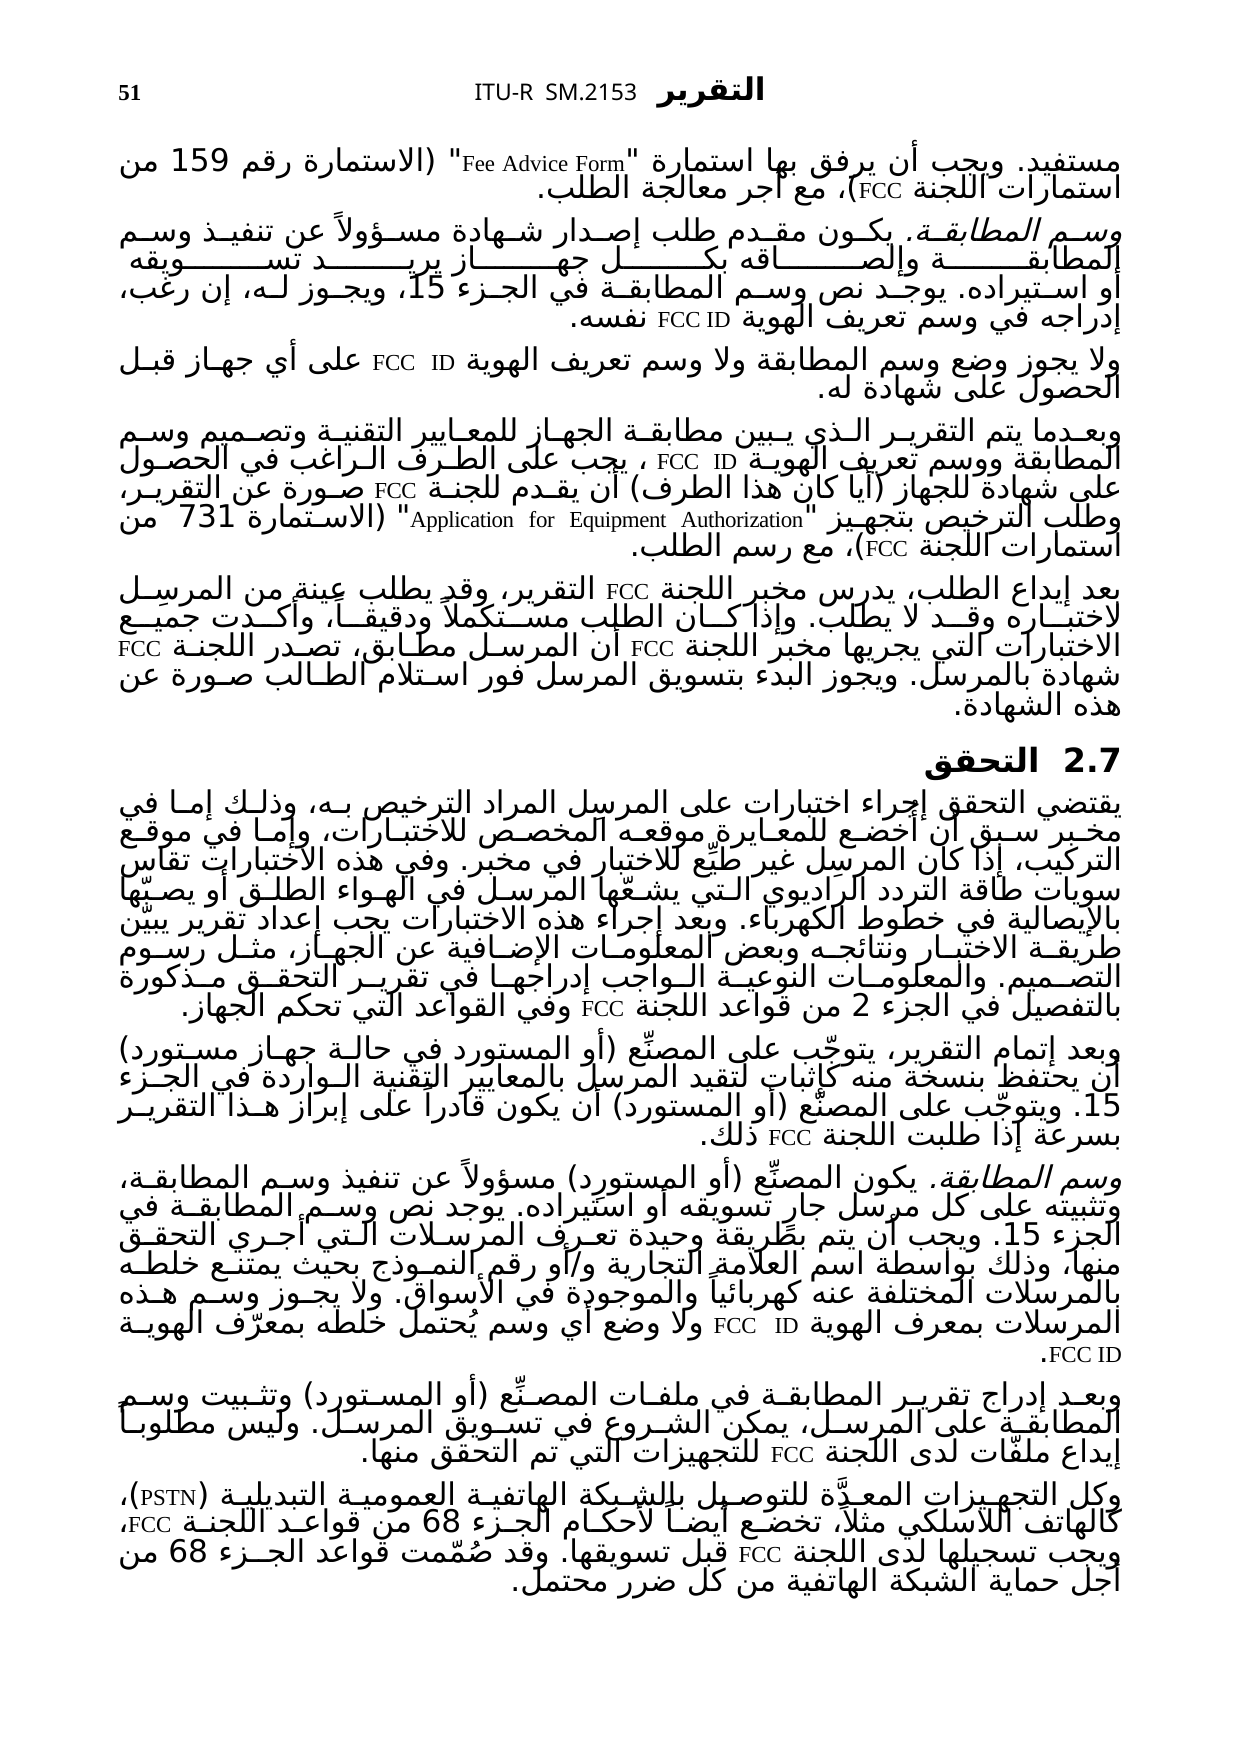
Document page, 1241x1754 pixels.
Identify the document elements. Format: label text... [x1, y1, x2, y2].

text وسم المطابقة. يكون مقدم طلب إصدار شهادة مسؤولاً عن تنفيذ وسم المطابقة وإلصاقه بكل جهاز يريد تسويقه أو استيراده. يوجد نص وسم المطابقة في الجزء 15، ويجوز له، إن رغب، إدراجه في وسم تعريف الهوية FCC ID نفسه. [118, 218, 1122, 335]
text وبعدما يتم التقرير الذي يبين مطابقة الجهاز للمعايير التقنية وتصميم وسم المطابقة ووسم تعريف الهوية FCC ID ، يجب على الطرف الراغب في الحصول على شهادة للجهاز (أيا كان هذا الطرف) أن يقدم للجنة FCC صورة عن التقرير، وطلب الترخيص بتجهيز "Application for Equipment Authorization" (الاستمارة 731 من استمارات اللجنة FCC)، مع رسم الطلب. [118, 418, 1122, 564]
text بعد إيداع الطلب، يدرس مخبر اللجنة FCC التقرير، وقد يطلب عينة من المرسِل لاختباره وقد لا يطلب. وإذا كان الطلب مستكملاً ودقيقاً، وأكدت جميع الاختبارات التي يجريها مخبر اللجنة FCC أن المرسل مطابق، تصدر اللجنة FCC شهادة بالمرسل. ويجوز البدء بتسويق المرسل فور استلام الطالب صورة عن هذه الشهادة. [118, 576, 1122, 722]
text وبعد إدراج تقرير المطابقة في ملفات المصنِّع (أو المستورد) وتثبيت وسم المطابقة على المرسل، يمكن الشروع في تسويق المرسل. وليس مطلوباً إيداع ملفّات لدى اللجنة FCC للتجهيزات التي تم التحقق منها. [118, 1382, 1122, 1469]
text وكل التجهيزات المعدَّة للتوصيل بالشبكة الهاتفية العمومية التبديلية (PSTN)، كالهاتف اللاسلكي مثلاً، تخضع أيضاً لأحكام الجزء 68 من قواعد اللجنة FCC، ويجب تسجيلها لدى اللجنة FCC قبل تسويقها. وقد صُمّمت قواعد الجزء 68 من أجل حماية الشبكة الهاتفية من كل ضرر محتمل. [118, 1482, 1122, 1598]
text ولا يجوز وضع وسم المطابقة ولا وسم تعريف الهوية FCC ID على أي جهاز قبل الحصول على شهادة له. [118, 347, 1122, 406]
text وبعد إتمام التقرير، يتوجّب على المصنِّع (أو المستورد في حالة جهاز مستورد) أن يحتفظ بنسخة منه كإثبات لتقيد المرسل بالمعايير التقنية الواردة في الجزء 15. ويتوجّب على المصنّع (أو المستورد) أن يكون قادراً على إبراز هذا التقرير بسرعة إذا طلبت اللجنة FCC ذلك. [118, 1036, 1122, 1153]
text يقتضي التحقق إجراء اختبارات على المرسِل المراد الترخيص به، وذلك إما في مخبر سبق أن أُخضع للمعايرة موقعه المخصص للاختبارات، وإما في موقع التركيب، إذا كان المرسِل غير طيِّع للاختبار في مخبر. وفي هذه الاختبارات تقاس سويات طاقة التردد الراديوي التي يشعّها المرسل في الهواء الطلق أو يصبّها بالإيصالية في خطوط الكهرباء. وبعد إجراء هذه الاختبارات يجب إعداد تقرير يبيّن طريقة الاختبار ونتائجه وبعض المعلومات الإضافية عن الجهاز، مثل رسوم التصميم. والمعلومات النوعية الواجب إدراجها في تقرير التحقق مذكورة بالتفصيل في الجزء 2 من قواعد اللجنة FCC وفي القواعد التي تحكم الجهاز. [118, 791, 1122, 1024]
subtitle 2.7 التحقق [118, 747, 1122, 778]
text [118, 148, 1122, 206]
text وسم المطابقة. يكون المصنِّع (أو المستورِد) مسؤولاً عن تنفيذ وسم المطابقة، وتثبيته على كل مرسل جارٍ تسويقه أو استيراده. يوجد نص وسم المطابقة في الجزء 15. ويجب أن يتم بطريقة وحيدة تعرف المرسلات التي أجري التحقق منها، وذلك بواسطة اسم العلامة التجارية و/أو رقم النموذج بحيث يمتنع خلطه بالمرسلات المختلفة عنه كهربائياً والموجودة في الأسواق. ولا يجوز وسم هذه المرسلات بمعرف الهوية FCC ID ولا وضع أي وسم يُحتمل خلطه بمعرّف الهوية FCC ID. [118, 1166, 1122, 1369]
